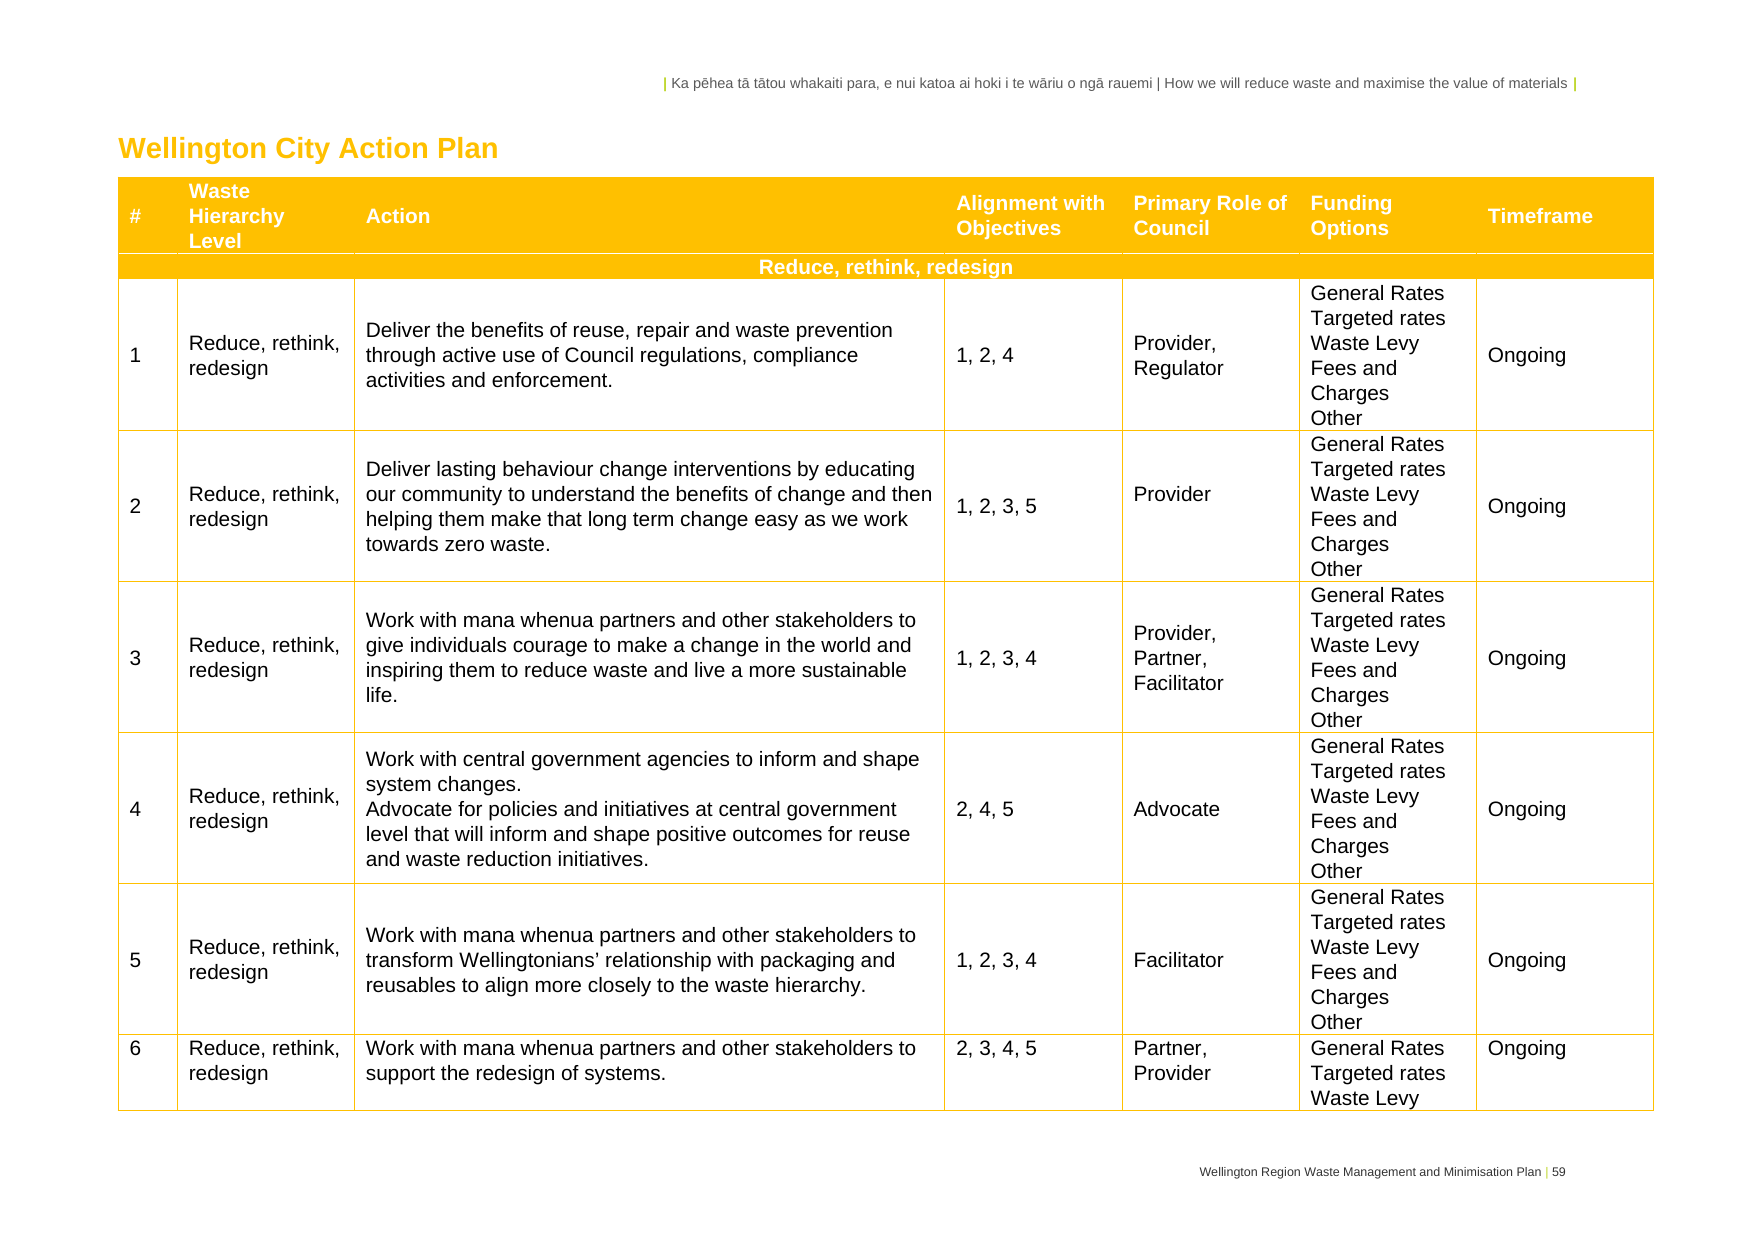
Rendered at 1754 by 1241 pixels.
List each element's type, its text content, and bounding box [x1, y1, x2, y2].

table_cell Deliver the benefits of reuse, repair and waste prevention through active use of Council regulations, compliance activities and enforcement. [355, 280, 944, 430]
table_header Alignment with Objectives [945, 178, 1122, 253]
table_header Action [355, 178, 944, 253]
table_cell Provider, Regulator [1123, 280, 1299, 430]
table_cell 1, 2, 3, 4 [945, 582, 1122, 732]
table_cell Reduce, rethink, redesign [178, 280, 354, 430]
table_cell Ongoing [1477, 733, 1653, 883]
table_cell Ongoing [1477, 884, 1653, 1034]
table_header # [119, 178, 177, 253]
table_cell 2, 4, 5 [945, 733, 1122, 883]
table_cell 2 [119, 431, 177, 581]
table_cell Work with central government agencies to inform and shape system changes. Advocate for policies and initiatives at central government level that will inform and shape positive outcomes for reuse and waste reduction initiatives. [355, 733, 944, 883]
table_cell 1, 2, 3, 5 [945, 431, 1122, 581]
table_cell General Rates Targeted rates Waste Levy Fees and Charges Other [1300, 884, 1476, 1034]
table_cell 4 [119, 733, 177, 883]
table_cell Reduce, rethink, redesign [178, 733, 354, 883]
table_cell Reduce, rethink, redesign [178, 884, 354, 1034]
table_cell General Rates Targeted rates Waste Levy Fees and Charges Other [1300, 582, 1476, 732]
table_header Timeframe [1477, 178, 1653, 253]
table_header Primary Role of Council [1123, 178, 1299, 253]
table_cell 2, 3, 4, 5 [945, 1035, 1122, 1110]
table_cell Reduce, rethink, redesign [178, 582, 354, 732]
table_cell Partner, Provider [1123, 1035, 1299, 1110]
text Wellington City Action Plan [118, 131, 1577, 164]
table_cell Ongoing [1477, 582, 1653, 732]
table_cell 1, 2, 3, 4 [945, 884, 1122, 1034]
table_cell General Rates Targeted rates Waste Levy Fees and Charges Other [1300, 431, 1476, 581]
table_cell Provider, Partner, Facilitator [1123, 582, 1299, 732]
table_cell General Rates Targeted rates Waste Levy Fees and Charges Other [1300, 280, 1476, 430]
table_cell 5 [119, 884, 177, 1034]
table_cell General Rates Targeted rates Waste Levy Fees and Charges Other [1300, 733, 1476, 883]
table_cell Ongoing [1477, 1035, 1653, 1110]
table_cell Reduce, rethink, redesign [178, 1035, 354, 1110]
table_cell Deliver lasting behaviour change interventions by educating our community to understand the benefits of change and then helping them make that long term change easy as we work towards zero waste. [355, 431, 944, 581]
table_cell Reduce, rethink, redesign [178, 431, 354, 581]
table_cell Ongoing [1477, 431, 1653, 581]
table_cell Provider [1123, 431, 1299, 581]
table_cell 3 [119, 582, 177, 732]
table_cell 1 [119, 280, 177, 430]
table_cell Reduce, rethink, redesign [119, 254, 1653, 279]
table_cell 1, 2, 4 [945, 280, 1122, 430]
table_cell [355, 1035, 944, 1110]
table_cell Advocate [1123, 733, 1299, 883]
table_header Funding Options [1300, 178, 1476, 253]
table_cell Facilitator [1123, 884, 1299, 1034]
table_cell Work with mana whenua partners and other stakeholders to transform Wellingtonians’ relationship with packaging and reusables to align more closely to the waste hierarchy. [355, 884, 944, 1034]
table_header Waste Hierarchy Level [178, 178, 354, 253]
table_cell 6 [119, 1035, 177, 1110]
table_cell Ongoing [1477, 280, 1653, 430]
table_cell Work with mana whenua partners and other stakeholders to give individuals courage to make a change in the world and inspiring them to reduce waste and live a more sustainable life. [355, 582, 944, 732]
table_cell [1300, 1035, 1476, 1110]
